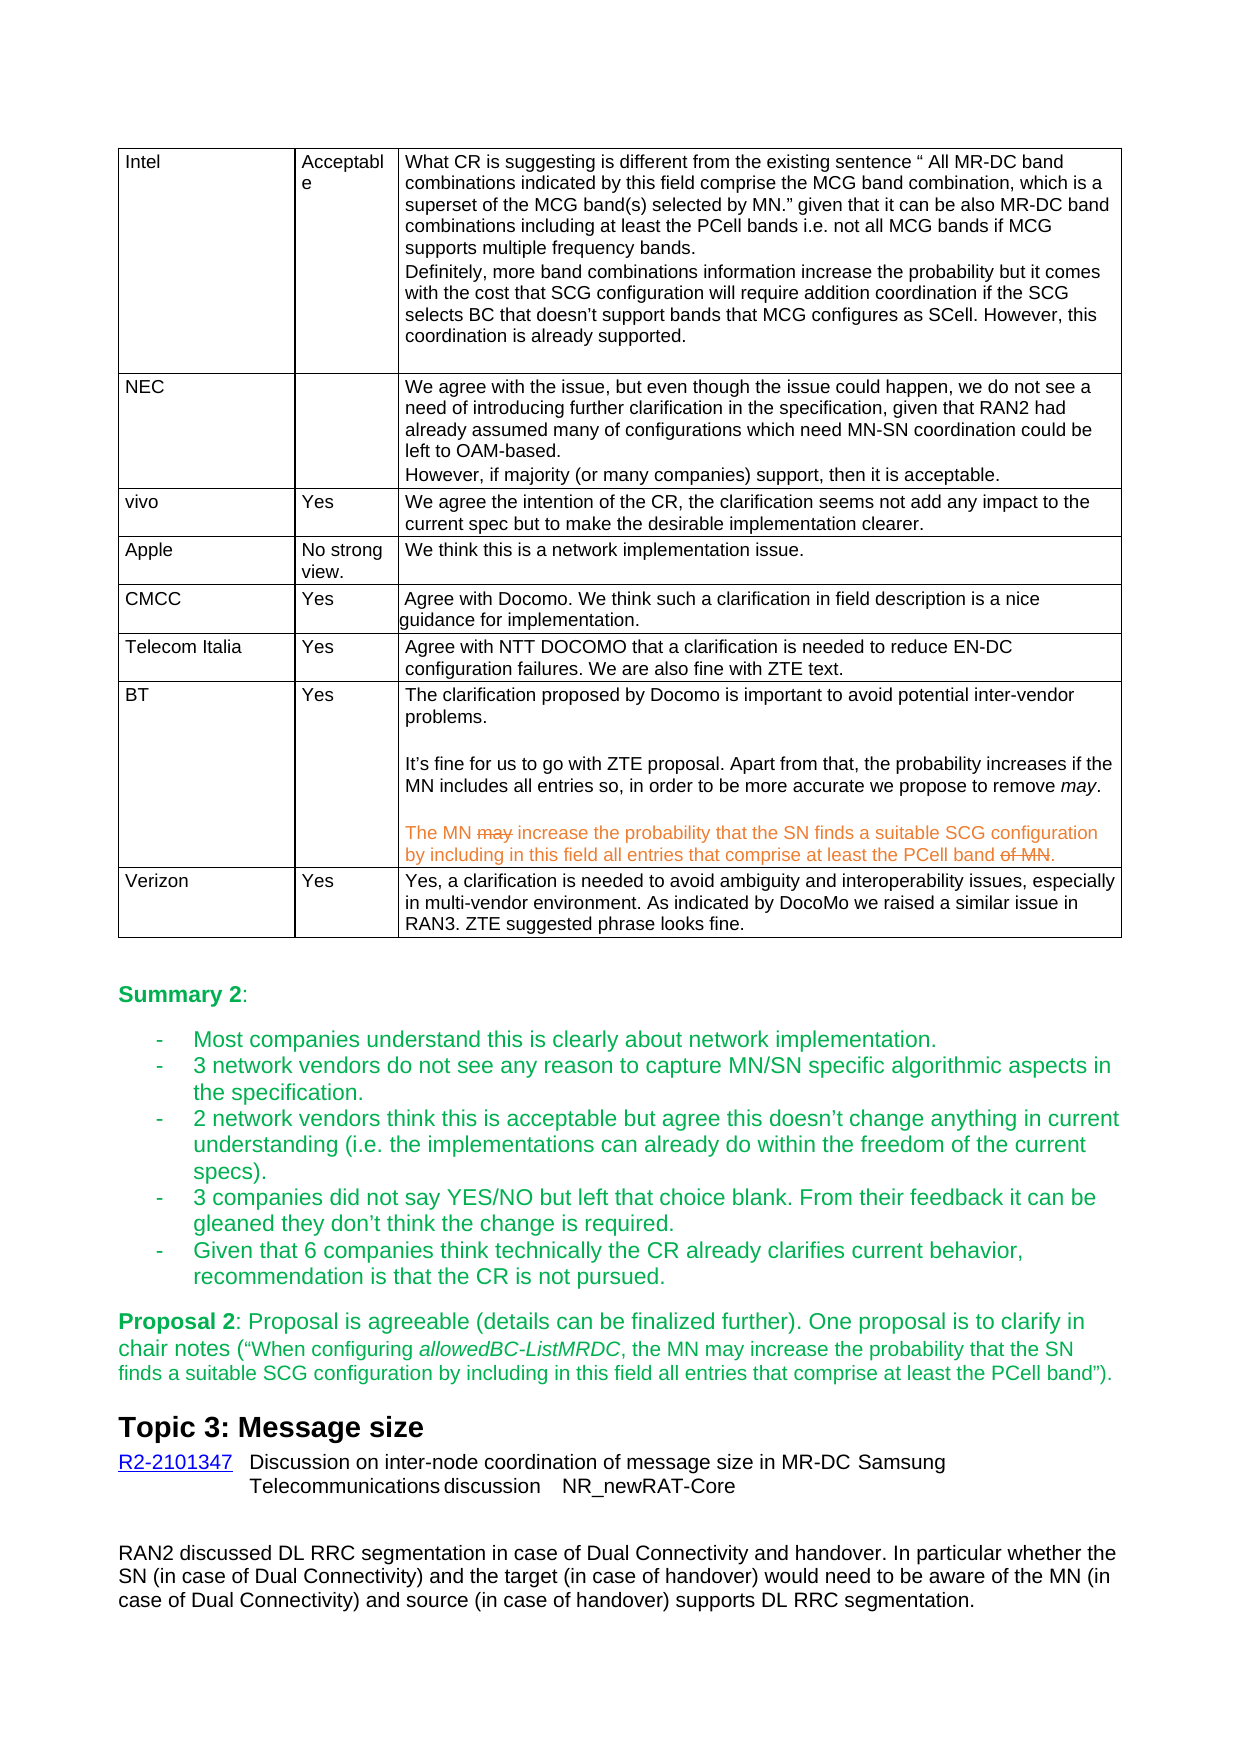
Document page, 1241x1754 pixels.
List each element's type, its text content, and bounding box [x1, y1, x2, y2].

text Summary 2: [118, 981, 1122, 1007]
table_cell No strong view. [296, 537, 398, 584]
table_cell [296, 374, 398, 488]
text Topic 3: Message size [118, 1410, 1122, 1443]
table_cell Agree with NTT DOCOMO that a clarification is needed to reduce EN-DC configuration failures. We are also fine with ZTE text. [399, 634, 1121, 681]
table_cell Yes, a clarification is needed to avoid ambiguity and interoperability issues, especially in multi-vendor environment. As indicated by DocoMo we raised a similar issue in RAN3. ZTE suggested phrase looks fine. [399, 868, 1121, 937]
table_cell Yes [296, 634, 398, 681]
table_cell Yes [296, 489, 398, 536]
table_cell The clarification proposed by Docomo is important to avoid potential inter-vendor problems. It’s fine for us to go with ZTE proposal. Apart from that, the probability increases if the MN includes all entries so, in order to be more accurate we propose to remove may. The MN may increase the probability that the SN finds a suitable SCG configuration by including in this field all entries that comprise at least the PCell band of MN. [399, 682, 1121, 867]
text R2-2101347 Discussion on inter-node coordination of message size in MR-DC Samsung Telecommunications discussion NR_newRAT-Core [118, 1449, 1122, 1497]
table_cell Yes [296, 682, 398, 867]
table_cell We think this is a network implementation issue. [399, 537, 1121, 584]
table_cell Verizon [119, 868, 294, 937]
table_cell Yes [296, 868, 398, 937]
table_cell NEC [119, 374, 294, 488]
list 3 companies did not say YES/NO but left that choice blank. From their feedback it can be gleaned they don’t think the change is required. [156, 1184, 1122, 1237]
table_cell Telecom Italia [119, 634, 294, 681]
list Given that 6 companies think technically the CR already clarifies current behavior, recommendation is that the CR is not pursued. [156, 1237, 1122, 1289]
table_cell Intel [119, 149, 294, 372]
table_cell vivo [119, 489, 294, 536]
list Most companies understand this is clearly about network implementation. [156, 1026, 1122, 1052]
table_cell We agree the intention of the CR, the clarification seems not add any impact to the current spec but to make the desirable implementation clearer. [399, 489, 1121, 536]
list 3 network vendors do not see any reason to capture MN/SN specific algorithmic aspects in the specification. [156, 1052, 1122, 1105]
list 2 network vendors think this is acceptable but agree this doesn’t change anything in current understanding (i.e. the implementations can already do within the freedom of the current specs). [156, 1105, 1122, 1184]
table_cell BT [119, 682, 294, 867]
text Proposal 2: Proposal is agreeable (details can be finalized further). One proposal is to clarify in chair notes (“When configuring allowedBC-ListMRDC, the MN may increase the probability that the SN finds a suitable SCG configuration by including in this field all entries that comprise at least the PCell band”). [118, 1308, 1122, 1385]
table_cell Acceptable [296, 149, 398, 372]
table_cell What CR is suggesting is different from the existing sentence “ All MR-DC band combinations indicated by this field comprise the MCG band combination, which is a superset of the MCG band(s) selected by MN.” given that it can be also MR-DC band combinations including at least the PCell bands i.e. not all MCG bands if MCG supports multiple frequency bands. Definitely, more band combinations information increase the probability but it comes with the cost that SCG configuration will require addition coordination if the SCG selects BC that doesn’t support bands that MCG configures as SCell. However, this coordination is already supported. [399, 149, 1121, 372]
table_cell We agree with the issue, but even though the issue could happen, we do not see a need of introducing further clarification in the specification, given that RAN2 had already assumed many of configurations which need MN-SN coordination could be left to OAM-based. However, if majority (or many companies) support, then it is acceptable. [399, 374, 1121, 488]
table_cell Agree with Docomo. We think such a clarification in field description is a nice guidance for implementation. [399, 585, 1121, 633]
text RAN2 discussed DL RRC segmentation in case of Dual Connectivity and handover. In particular whether the SN (in case of Dual Connectivity) and the target (in case of handover) would need to be aware of the MN (in case of Dual Connectivity) and source (in case of handover) supports DL RRC segmentation. [118, 1540, 1122, 1612]
table_cell Yes [296, 585, 398, 633]
table_cell CMCC [119, 585, 294, 633]
table_cell Apple [119, 537, 294, 584]
